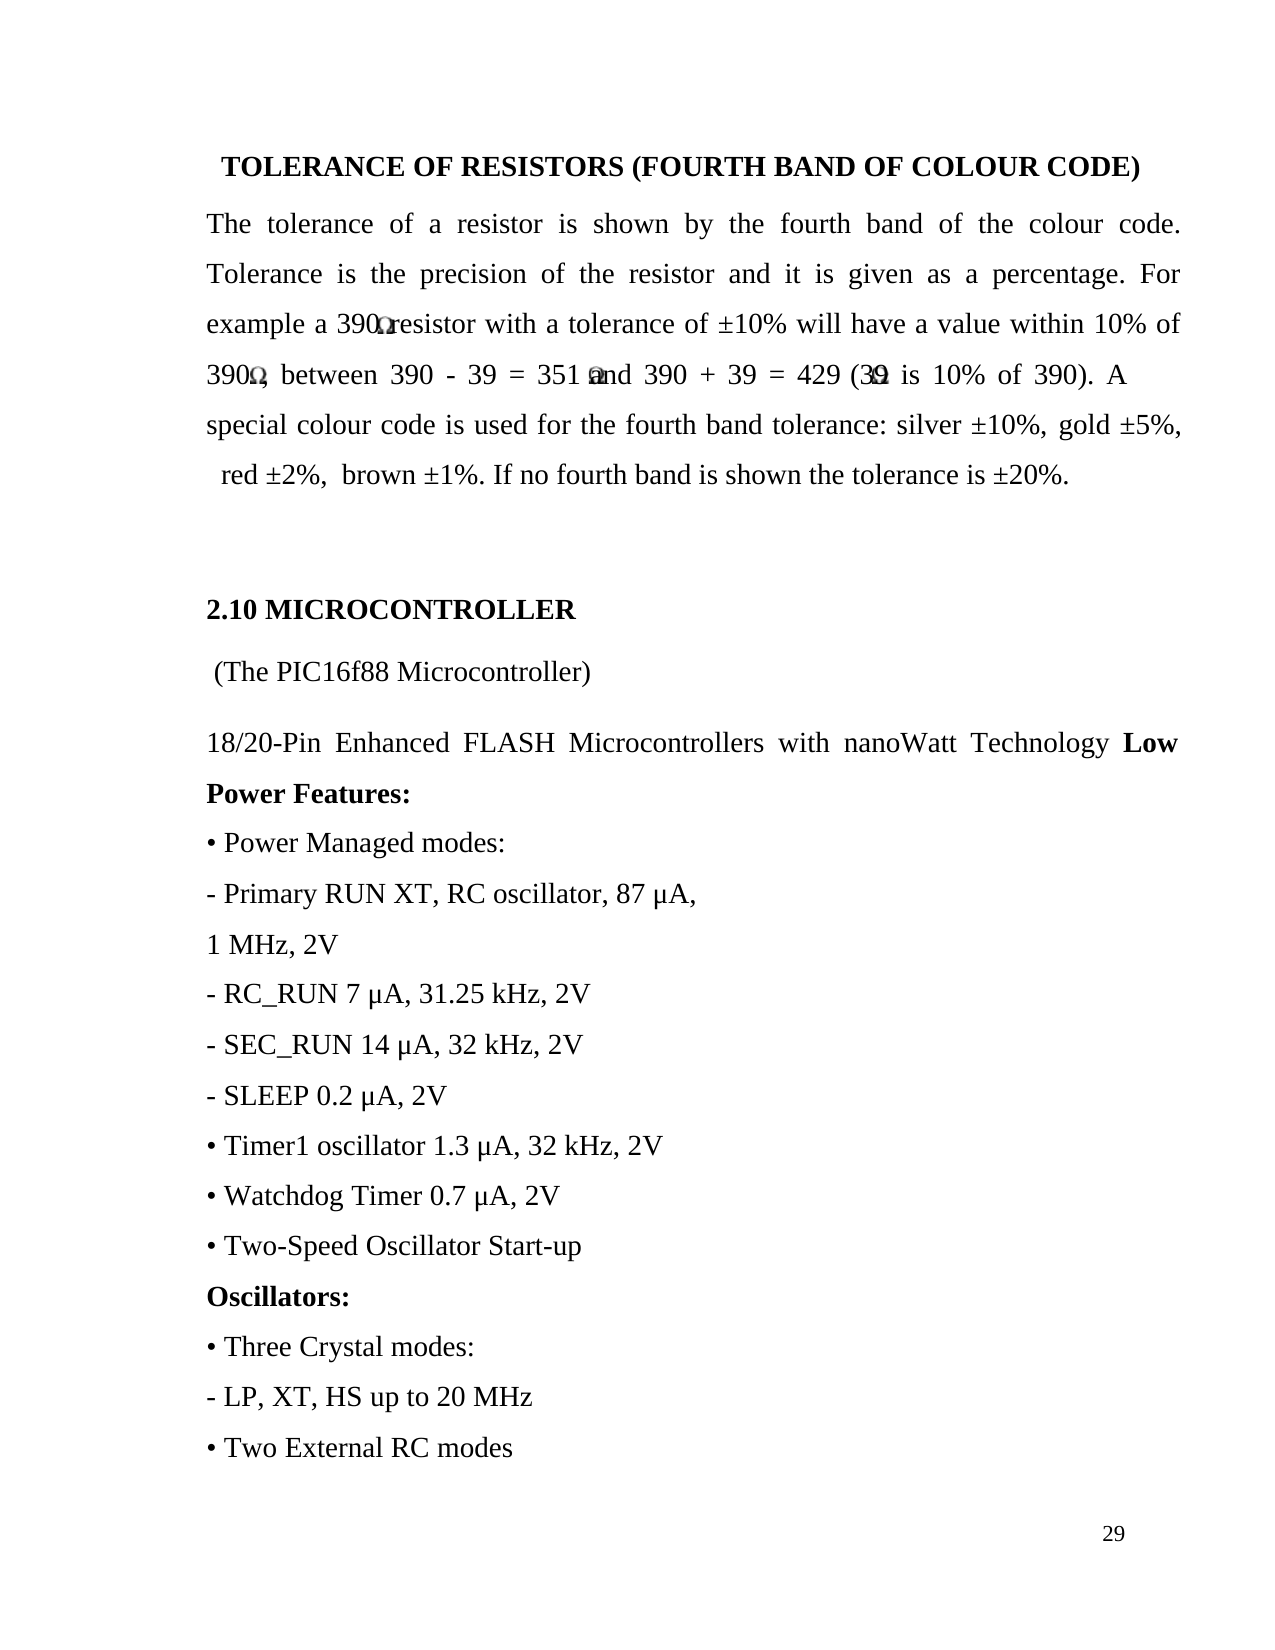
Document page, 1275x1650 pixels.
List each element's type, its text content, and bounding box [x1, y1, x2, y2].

list Power Managed modes: [206, 827, 1223, 859]
list Primary RUN XT, RC oscillator, 87 μA, 1 MHz, 2V [206, 876, 697, 960]
subtitle TOLERANCE OF RESISTORS (FOURTH BAND OF COLOUR CODE) [221, 149, 1223, 183]
list Two-Speed Oscillator Start-up [206, 1228, 1223, 1262]
list SEC_RUN 14 μA, 32 kHz, 2V [206, 1027, 1223, 1061]
subtitle Oscillators: [206, 1279, 1223, 1313]
list Two External RC modes [206, 1430, 1223, 1463]
list SLEEP 0.2 μA, 2V [206, 1078, 1223, 1111]
list Watchdog Timer 0.7 μA, 2V [206, 1178, 1223, 1212]
text 18/20-Pin Enhanced FLASH Microcontrollers with nanoWatt Technology Low Power Features: [206, 725, 1223, 809]
text special colour code is used for the fourth band tolerance: silver ±10%, gold ±5%, red ±2%, brown ±1%. If no fourth band is shown the tolerance is ±20%. [206, 407, 1182, 491]
subtitle MICROCONTROLLER [206, 592, 1223, 625]
text The tolerance of a resistor is shown by the fourth band of the colour code. Tolerance is the precision of the resistor and it is given as a percentage. For example a 390 resistor with a tolerance of ±10% will have a value within 10% of 390 , between 390 - 39 = 351 and 390 + 39 = 429 (39 is 10% of 390). A [206, 206, 1181, 390]
text (The PIC16f88 Microcontroller) [213, 654, 1223, 688]
list RC_RUN 7 μA, 31.25 kHz, 2V [206, 977, 1223, 1011]
list LP, XT, HS up to 20 MHz [206, 1379, 1223, 1413]
list Timer1 oscillator 1.3 μA, 32 kHz, 2V [206, 1128, 1223, 1162]
list Three Crystal modes: [206, 1329, 1223, 1363]
